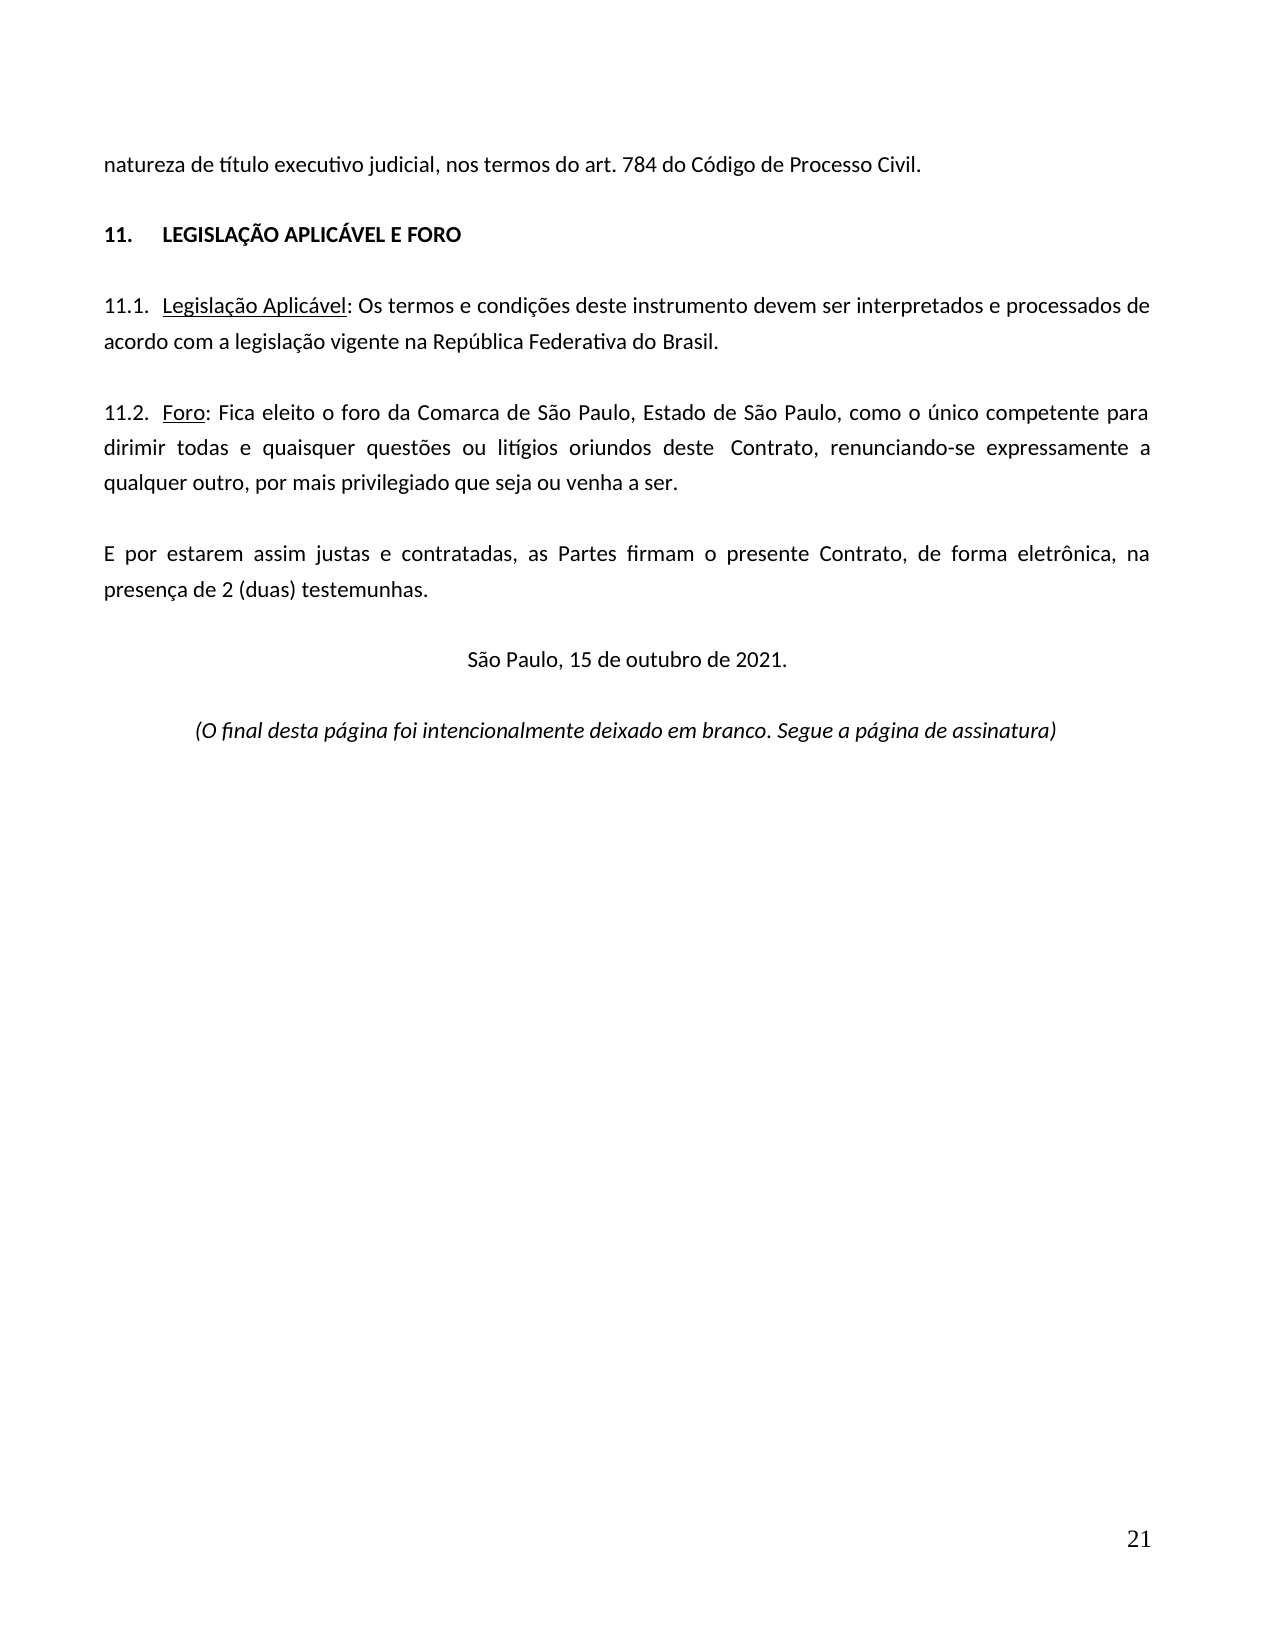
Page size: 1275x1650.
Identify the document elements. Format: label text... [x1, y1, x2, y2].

text E por estarem assim justas e contratadas, as Partes firmam o presente Contrato, de forma eletrônica, na presença de 2 (duas) testemunhas. [103, 533, 1152, 604]
list Foro: Fica eleito o foro da Comarca de São Paulo, Estado de São Paulo, como o único competente para dirimir todas e quaisquer questões ou litígios oriundos deste Contrato, renunciando-se expressamente a qualquer outro, por mais privilegiado que seja ou venha a ser. [103, 392, 1151, 498]
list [103, 144, 1151, 179]
subtitle LEGISLAÇÃO APLICÁVEL E FORO [103, 214, 1151, 250]
text São Paulo, 15 de outubro de 2021. [103, 639, 1152, 675]
list Legislação Aplicável: Os termos e condições deste instrumento devem ser interpretados e processados de acordo com a legislação vigente na República Federativa do Brasil. [103, 285, 1151, 356]
text (O final desta página foi intencionalmente deixado em branco. Segue a página de assinatura) [103, 710, 1151, 746]
